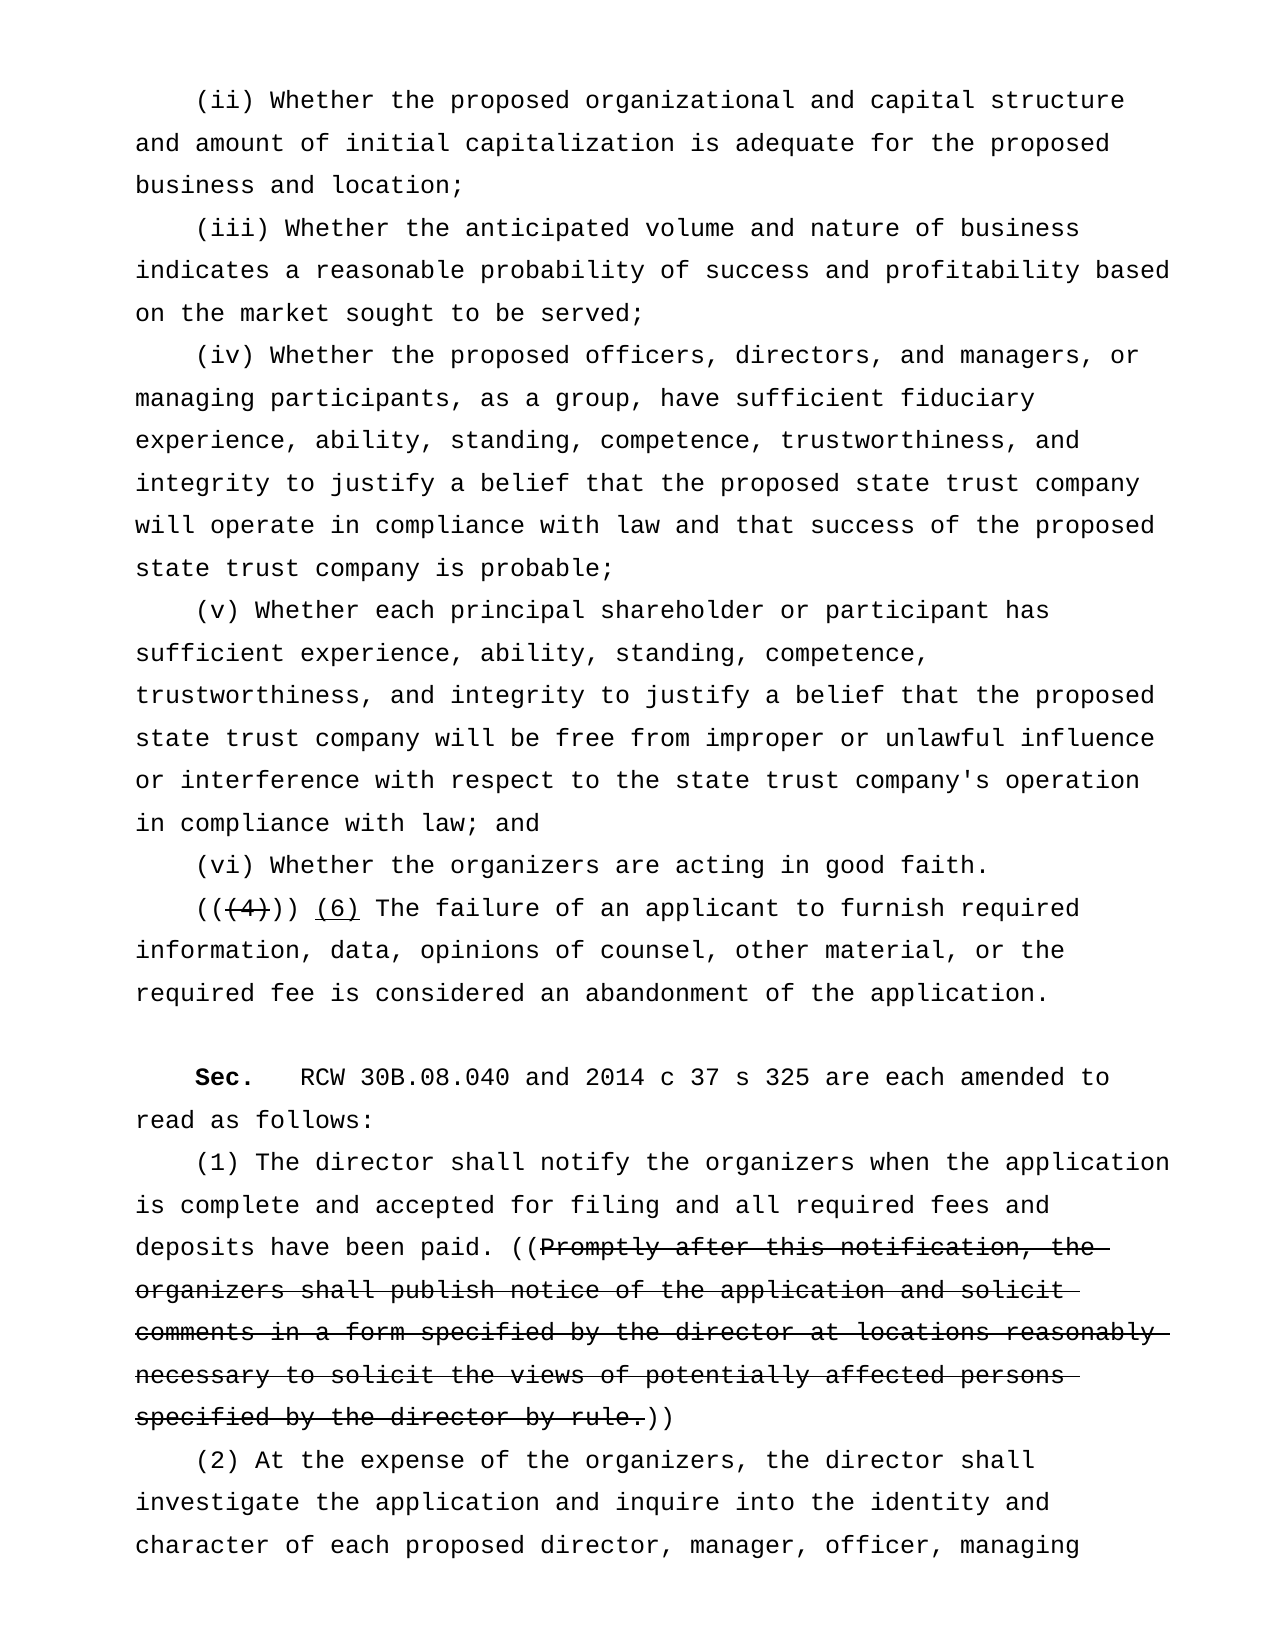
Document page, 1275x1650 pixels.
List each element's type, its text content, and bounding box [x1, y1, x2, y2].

text (1) The director shall notify the organizers when the application is complete and accepted for filing and all required fees and deposits have been paid. ((Promptly after this notification, the organizers shall publish notice of the application and solicit comments in a form specified by the director at locations reasonably necessary to solicit the views of potentially affected persons specified by the director by rule.)) [135, 1137, 1170, 1333]
text Sec. RCW 30B.08.040 and 2014 c 37 s 325 are each amended to read as follows: [135, 1052, 1170, 1137]
text (iv) Whether the proposed officers, directors, and managers, or managing participants, as a group, have sufficient fiduciary experience, ability, standing, competence, trustworthiness, and integrity to justify a belief that the proposed state trust company will operate in compliance with law and that success of the proposed state trust company is probable; [135, 330, 1170, 585]
text (vi) Whether the organizers are acting in good faith. [135, 840, 1170, 882]
text (ii) Whether the proposed organizational and capital structure and amount of initial capitalization is adequate for the proposed business and location; [135, 75, 1170, 202]
text (v) Whether each principal shareholder or participant has sufficient experience, ability, standing, competence, trustworthiness, and integrity to justify a belief that the proposed state trust company will be free from improper or unlawful influence or interference with respect to the state trust company's operation in compliance with law; and [135, 585, 1170, 840]
text (1) The director shall notify the organizers when the application is complete and accepted for filing and all required fees and deposits have been paid. ((Promptly after this notification, the organizers shall publish notice of the application and solicit comments in a form specified by the director at locations reasonably necessary to solicit the views of potentially affected persons specified by the director by rule.)) [135, 1335, 1170, 1434]
text (iii) Whether the anticipated volume and nature of business indicates a reasonable probability of success and profitability based on the market sought to be served; [135, 202, 1170, 330]
text (((4))) (6) The failure of an applicant to furnish required information, data, opinions of counsel, other material, or the required fee is considered an abandonment of the application. [135, 882, 1170, 1010]
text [135, 1434, 1170, 1562]
